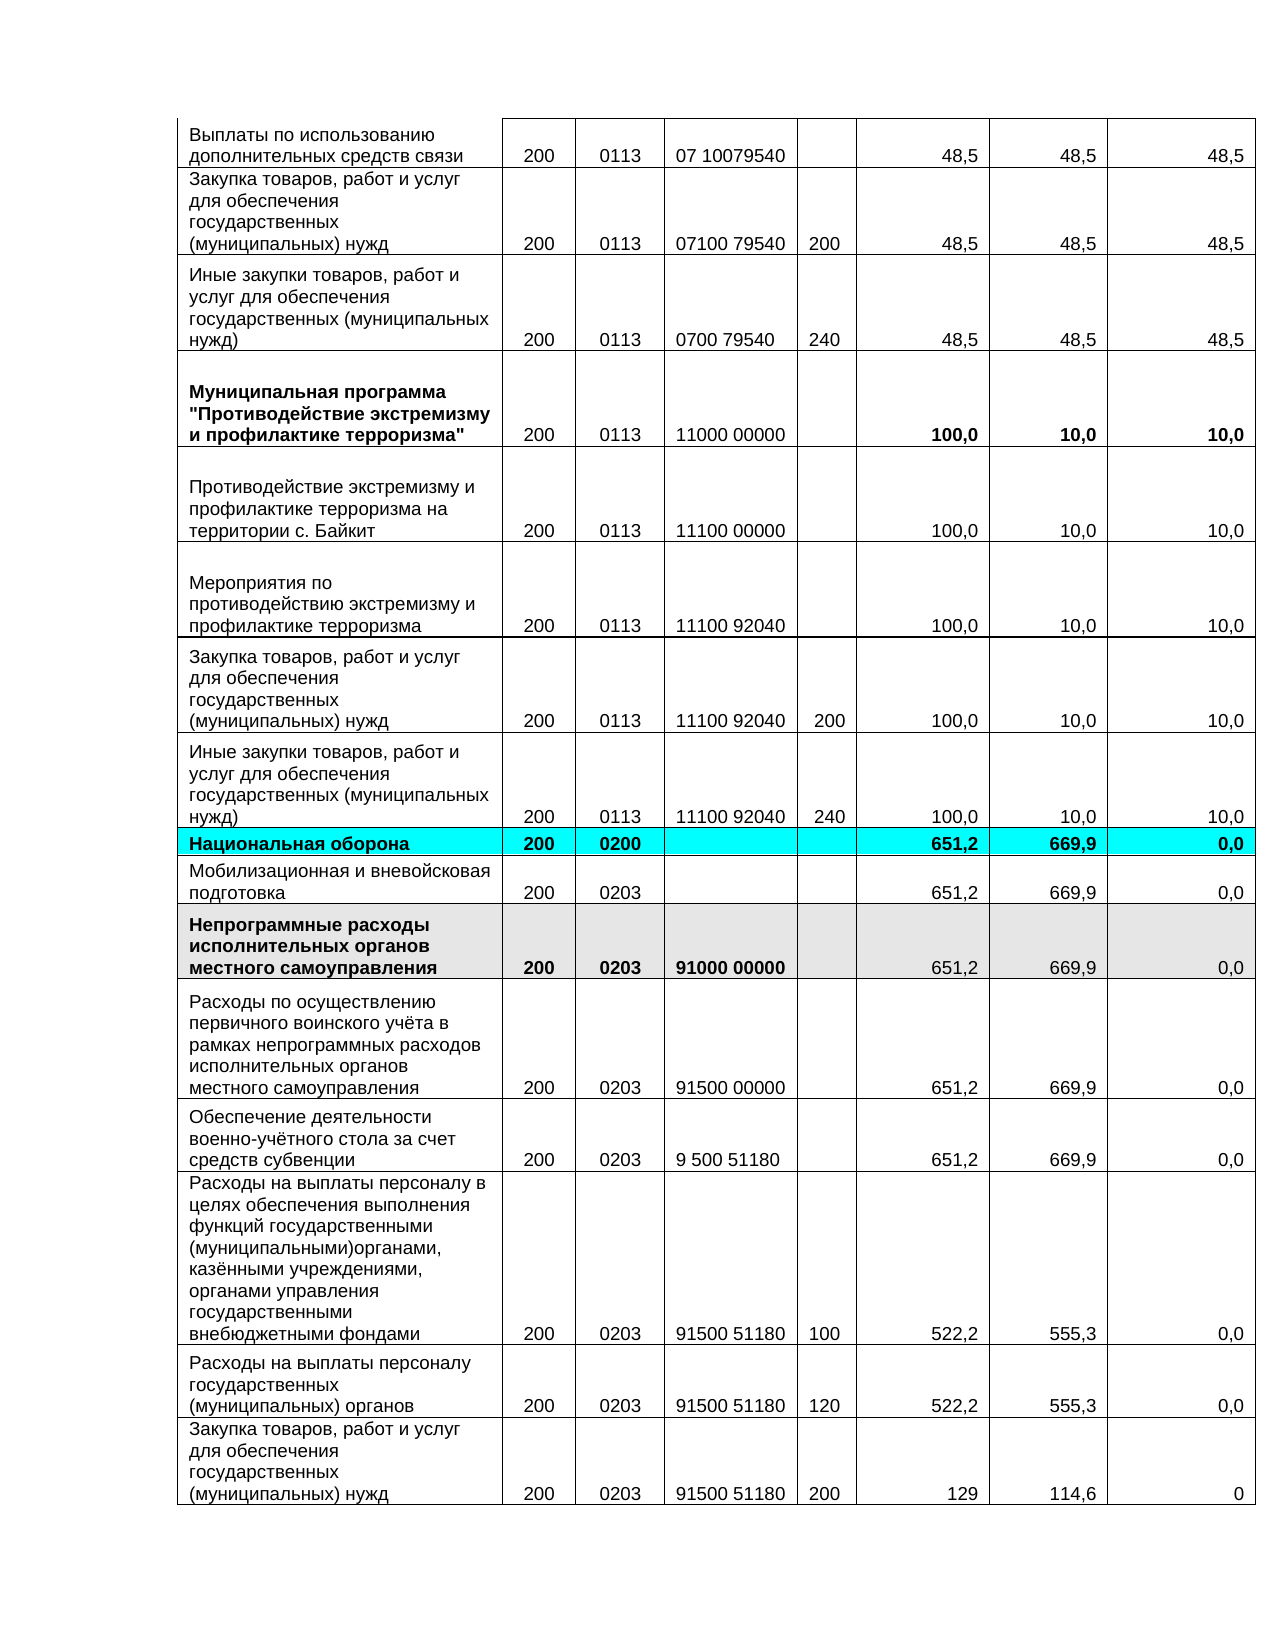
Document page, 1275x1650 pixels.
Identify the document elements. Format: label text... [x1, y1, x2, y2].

table_cell 522,2 [857, 1345, 989, 1417]
table_cell [798, 542, 856, 636]
table_cell 07 10079540 [665, 119, 797, 167]
table_cell 200 [503, 828, 575, 854]
table_cell 10,0 [990, 733, 1107, 827]
table_cell 651,2 [857, 1099, 989, 1171]
table_cell 200 [503, 638, 575, 732]
table_cell Расходы на выплаты персоналу государственных (муниципальных) органов [178, 1345, 502, 1417]
table_cell [798, 828, 856, 854]
table_cell 0203 [576, 1172, 664, 1344]
table_cell Расходы по осуществлению первичного воинского учёта в рамках непрограммных расходов исполнительных органов местного самоуправления [178, 979, 502, 1098]
table_cell 200 [798, 168, 856, 254]
table_cell 10,0 [1108, 733, 1255, 827]
table_cell 0700 79540 [665, 255, 797, 350]
table_cell 651,2 [857, 904, 989, 978]
table_cell 0,0 [1108, 1345, 1255, 1417]
table_cell 10,0 [990, 351, 1107, 446]
table_cell 0,0 [1108, 979, 1255, 1098]
table_cell 200 [503, 733, 575, 827]
table_cell 651,2 [857, 979, 989, 1098]
table_cell 555,3 [990, 1172, 1107, 1344]
table_cell 10,0 [990, 447, 1107, 541]
table_cell 200 [503, 904, 575, 978]
table_cell [798, 1099, 856, 1171]
table_cell 11100 00000 [665, 447, 797, 541]
table_cell 10,0 [1108, 447, 1255, 541]
table_cell Муниципальная программа "Противодействие экстремизму и профилактике терроризма" [178, 351, 502, 446]
table_cell 129 [857, 1418, 989, 1504]
table_cell 0,0 [1108, 1172, 1255, 1344]
table_cell 0203 [576, 1099, 664, 1171]
table_cell 0203 [576, 856, 664, 903]
table_cell 100,0 [857, 542, 989, 636]
table_cell [798, 119, 856, 167]
table_cell Национальная оборона [178, 828, 502, 854]
table_cell 48,5 [1108, 119, 1255, 167]
table_cell 0203 [576, 904, 664, 978]
table_cell 0113 [576, 638, 664, 732]
table_cell 10,0 [1108, 542, 1255, 636]
table_cell 91500 51180 [665, 1172, 797, 1344]
table_cell Мобилизационная и вневойсковая подготовка [178, 856, 502, 903]
table_cell 11100 92040 [665, 638, 797, 732]
table_cell 200 [503, 856, 575, 903]
table_cell 11100 92040 [665, 542, 797, 636]
table_cell 555,3 [990, 1345, 1107, 1417]
table_cell 91500 00000 [665, 979, 797, 1098]
table_cell Мероприятия по противодействию экстремизму и профилактике терроризма [178, 542, 502, 636]
table_cell 48,5 [990, 119, 1107, 167]
table_cell 100,0 [857, 638, 989, 732]
table_cell 10,0 [990, 638, 1107, 732]
table_cell 669,9 [990, 904, 1107, 978]
table_cell Иные закупки товаров, работ и услуг для обеспечения государственных (муниципальных нужд) [178, 733, 502, 827]
table_cell 91500 51180 [665, 1345, 797, 1417]
table_cell 91000 00000 [665, 904, 797, 978]
table_cell 48,5 [1108, 255, 1255, 350]
table_cell 100,0 [857, 447, 989, 541]
table_cell 07100 79540 [665, 168, 797, 254]
table_cell 10,0 [990, 542, 1107, 636]
table_cell 200 [503, 1172, 575, 1344]
table_cell Закупка товаров, работ и услуг для обеспечения государственных (муниципальных) нужд [178, 1418, 502, 1504]
table_cell 48,5 [990, 255, 1107, 350]
table_cell Противодействие экстремизму и профилактике терроризма на территории с. Байкит [178, 447, 502, 541]
table_cell 0203 [576, 1418, 664, 1504]
table_cell 11100 92040 [665, 733, 797, 827]
table_cell [798, 447, 856, 541]
table_cell 100 [798, 1172, 856, 1344]
table_cell [798, 904, 856, 978]
table_cell 200 [503, 1345, 575, 1417]
table_cell [798, 351, 856, 446]
table_cell 669,9 [990, 856, 1107, 903]
table_cell [665, 856, 797, 903]
table_cell 0,0 [1108, 904, 1255, 978]
table_cell [798, 979, 856, 1098]
table_cell 100,0 [857, 733, 989, 827]
table_cell Расходы на выплаты персоналу в целях обеспечения выполнения функций государственными (муниципальными)органами, казёнными учреждениями, органами управления государственными внебюджетными фондами [178, 1172, 502, 1344]
table_cell 48,5 [857, 255, 989, 350]
table_cell 669,9 [990, 979, 1107, 1098]
table_cell 114,6 [990, 1418, 1107, 1504]
table_cell 0,0 [1108, 1099, 1255, 1171]
table_cell 48,5 [857, 168, 989, 254]
table_cell 0200 [576, 828, 664, 854]
table_cell 200 [503, 542, 575, 636]
table_cell 200 [503, 979, 575, 1098]
table_cell 0113 [576, 255, 664, 350]
table_cell [798, 856, 856, 903]
table_cell 48,5 [1108, 168, 1255, 254]
table_cell 200 [503, 1418, 575, 1504]
table_cell 0203 [576, 1345, 664, 1417]
table_cell 120 [798, 1345, 856, 1417]
table_cell 200 [798, 1418, 856, 1504]
table_cell 200 [503, 447, 575, 541]
table_cell 200 [503, 1099, 575, 1171]
table_cell 0113 [576, 119, 664, 167]
table_cell Закупка товаров, работ и услуг для обеспечения государственных (муниципальных) нужд [178, 638, 502, 732]
table_cell 10,0 [1108, 638, 1255, 732]
table_cell 48,5 [857, 119, 989, 167]
table_cell Иные закупки товаров, работ и услуг для обеспечения государственных (муниципальных нужд) [178, 255, 502, 350]
table_cell 200 [503, 119, 575, 167]
table_cell 200 [798, 638, 856, 732]
table_cell 651,2 [857, 856, 989, 903]
table_cell 200 [503, 351, 575, 446]
table_cell 0113 [576, 447, 664, 541]
table_cell 0203 [576, 979, 664, 1098]
table_cell Закупка товаров, работ и услуг для обеспечения государственных (муниципальных) нужд [178, 168, 502, 254]
table_cell 48,5 [990, 168, 1107, 254]
table_cell 669,9 [990, 1099, 1107, 1171]
table_cell 669,9 [990, 828, 1107, 854]
table_cell 0,0 [1108, 828, 1255, 854]
table_cell 0113 [576, 351, 664, 446]
table_cell 11000 00000 [665, 351, 797, 446]
table_cell 0113 [576, 168, 664, 254]
table_cell 200 [503, 168, 575, 254]
table_cell 522,2 [857, 1172, 989, 1344]
table_cell 100,0 [857, 351, 989, 446]
table_cell 200 [503, 255, 575, 350]
table_cell 91500 51180 [665, 1418, 797, 1504]
table_cell 240 [798, 733, 856, 827]
table_cell Обеспечение деятельности военно-учётного стола за счет средств субвенции [178, 1099, 502, 1171]
table_cell 0113 [576, 733, 664, 827]
table_cell 9 500 51180 [665, 1099, 797, 1171]
table_cell 0 [1108, 1418, 1255, 1504]
table_cell 240 [798, 255, 856, 350]
table_cell Выплаты по использованию дополнительных средств связи [178, 118, 502, 167]
table_cell 651,2 [857, 828, 989, 854]
table_cell 0113 [576, 542, 664, 636]
table_cell 10,0 [1108, 351, 1255, 446]
table_cell 0,0 [1108, 856, 1255, 903]
table_cell [665, 828, 797, 854]
table_cell Непрограммные расходы исполнительных органов местного самоуправления [178, 904, 502, 978]
